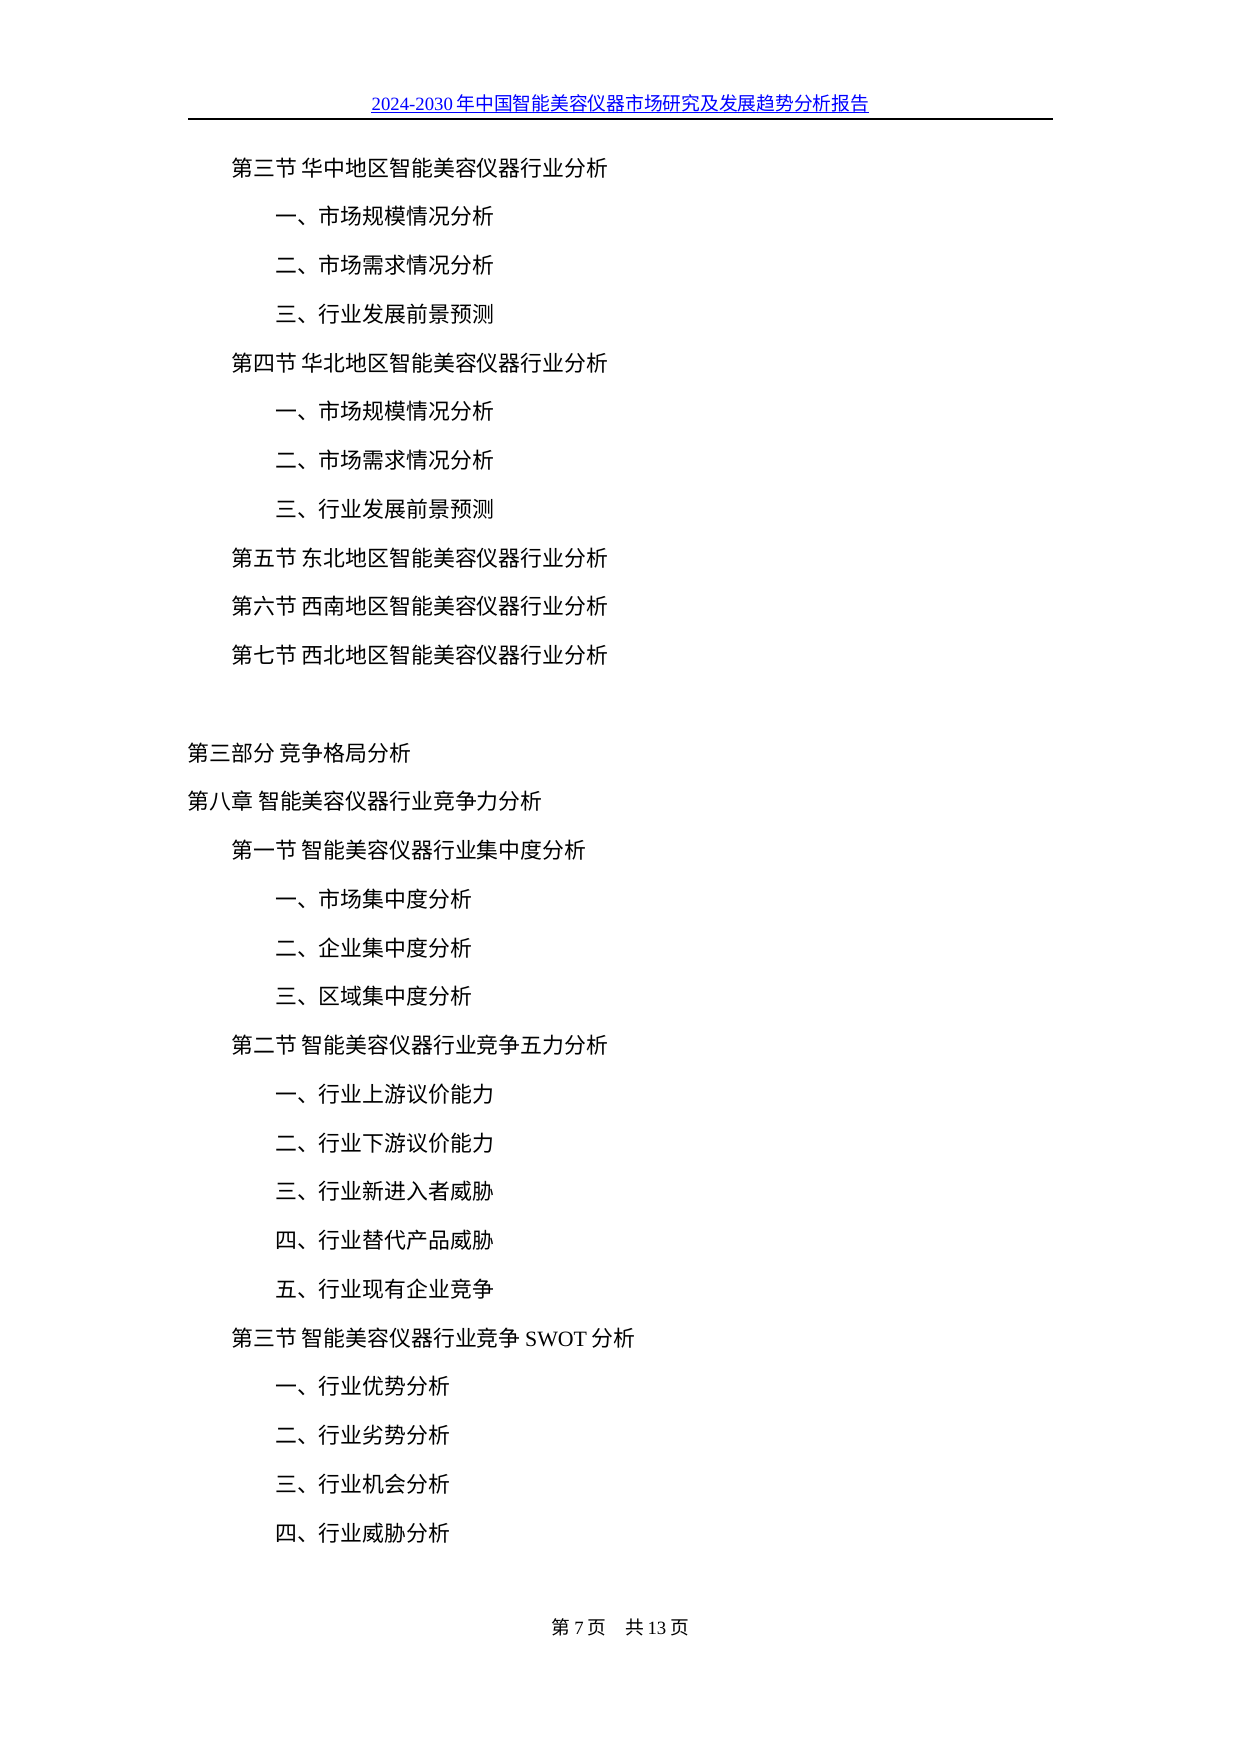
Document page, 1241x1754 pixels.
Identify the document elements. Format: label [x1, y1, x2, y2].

text [187, 150, 1053, 1548]
